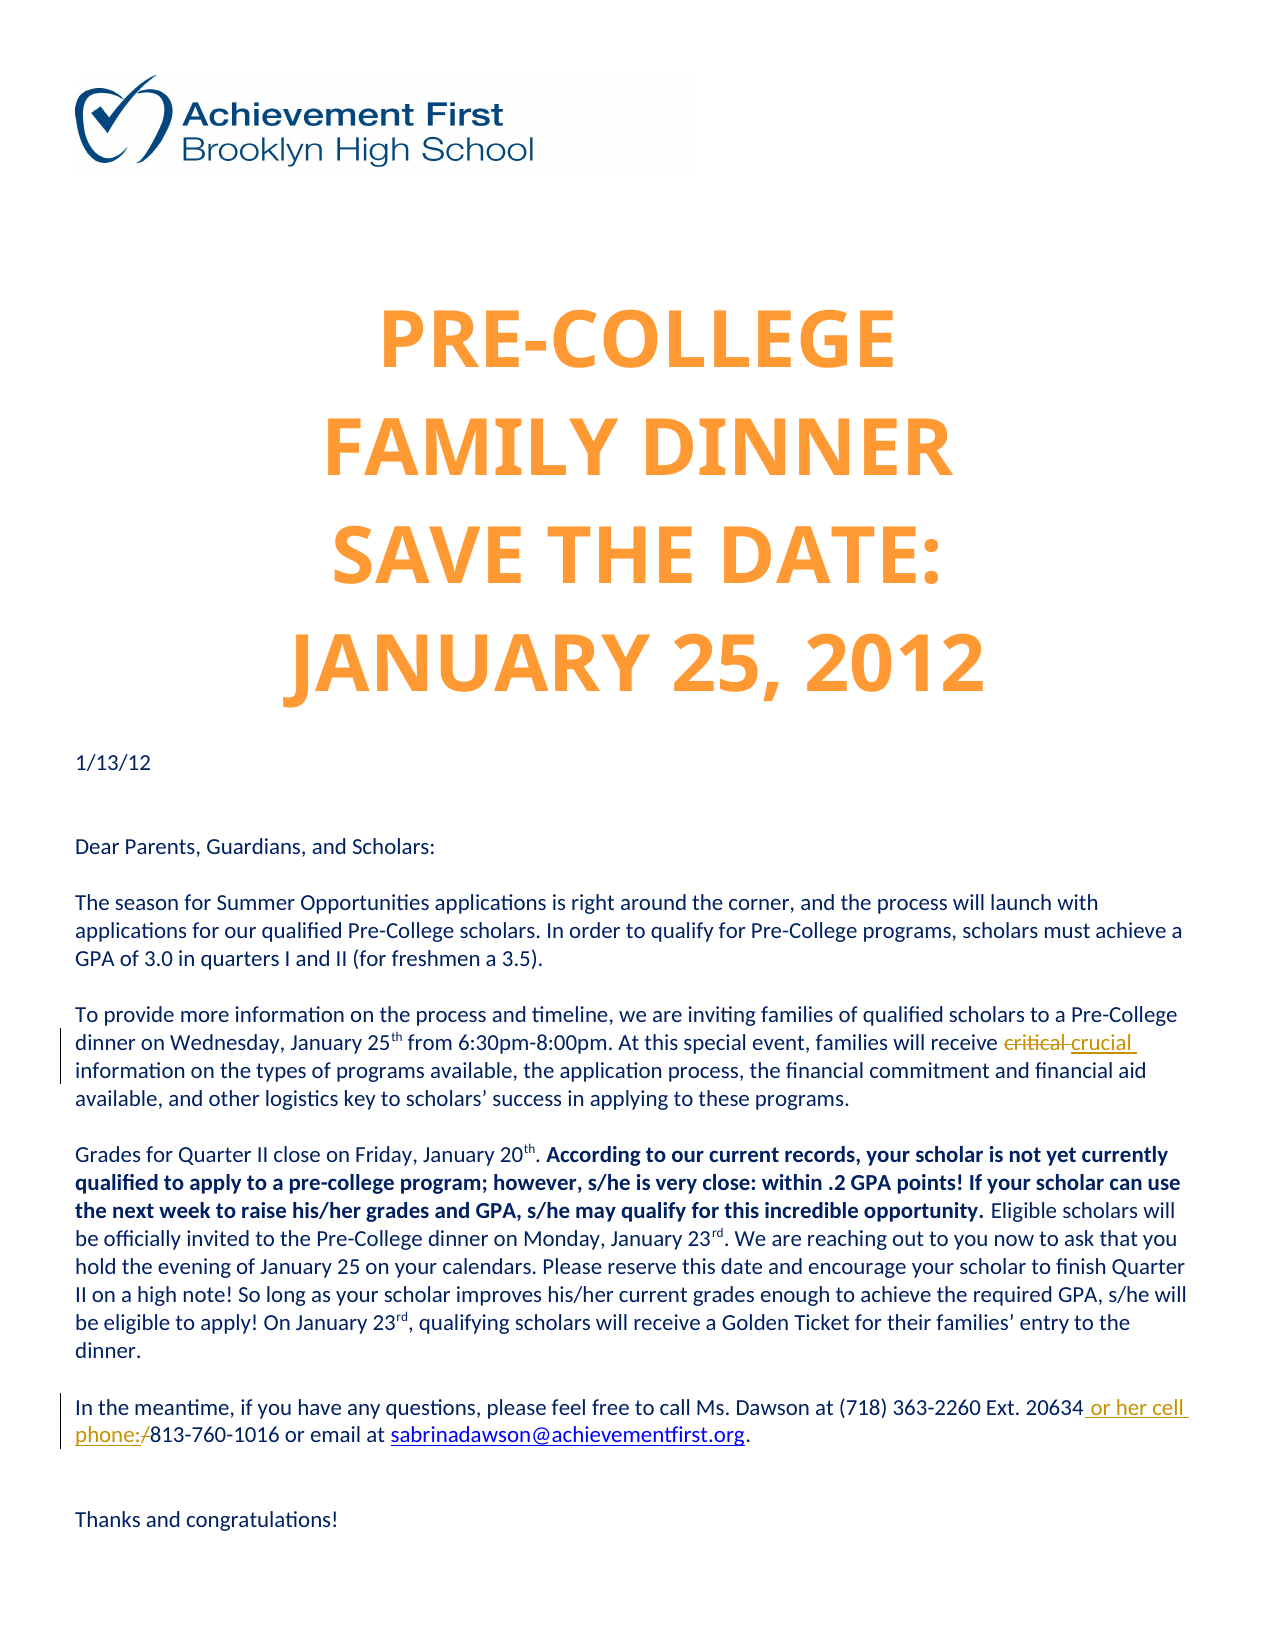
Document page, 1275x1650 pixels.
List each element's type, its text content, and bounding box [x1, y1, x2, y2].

text 1/13/12 [75, 748, 1200, 776]
text FAMILY DINNER [75, 391, 1200, 498]
text PRE-COLLEGE [75, 283, 1200, 391]
text Dear Parents, Guardians, and Scholars: [75, 832, 1200, 860]
text JANUARY 25, 2012 [75, 606, 1200, 714]
text The season for Summer Opportunities applications is right around the corner, and the process will launch with applications for our qualified Pre-College scholars. In order to qualify for Pre-College programs, scholars must achieve a GPA of 3.0 in quarters I and II (for freshmen a 3.5). [75, 888, 1200, 972]
text Grades for Quarter II close on Friday, January 20th. According to our current records, your scholar is not yet currently qualified to apply to a pre-college program; however, s/he is very close: within .2 GPA points! If your scholar can use the next week to raise his/her grades and GPA, s/he may qualify for this incredible opportunity. Eligible scholars will be officially invited to the Pre-College dinner on Monday, January 23rd. We are reaching out to you now to ask that you hold the evening of January 25 on your calendars. Please reserve this date and encourage your scholar to finish Quarter II on a high note! So long as your scholar improves his/her current grades enough to achieve the required GPA, s/he will be eligible to apply! On January 23rd, qualifying scholars will receive a Golden Ticket for their families’ entry to the dinner. [75, 1140, 1200, 1364]
text In the meantime, if you have any questions, please feel free to call Ms. Dawson at (718) 363-2260 Ext. 20634813-760-1016 or email at sabrinadawson@achievementfirst.org. [75, 1393, 1200, 1449]
text To provide more information on the process and timeline, we are inviting families of qualified scholars to a Pre-College dinner on Wednesday, January 25th from 6:30pm-8:00pm. At this special event, families will receive information on the types of programs available, the application process, the financial commitment and financial aid available, and other logistics key to scholars’ success in applying to these programs. [75, 1000, 1200, 1112]
picture [75, 75, 700, 175]
text Thanks and congratulations! [75, 1505, 1200, 1533]
text SAVE THE DATE: [75, 498, 1200, 606]
